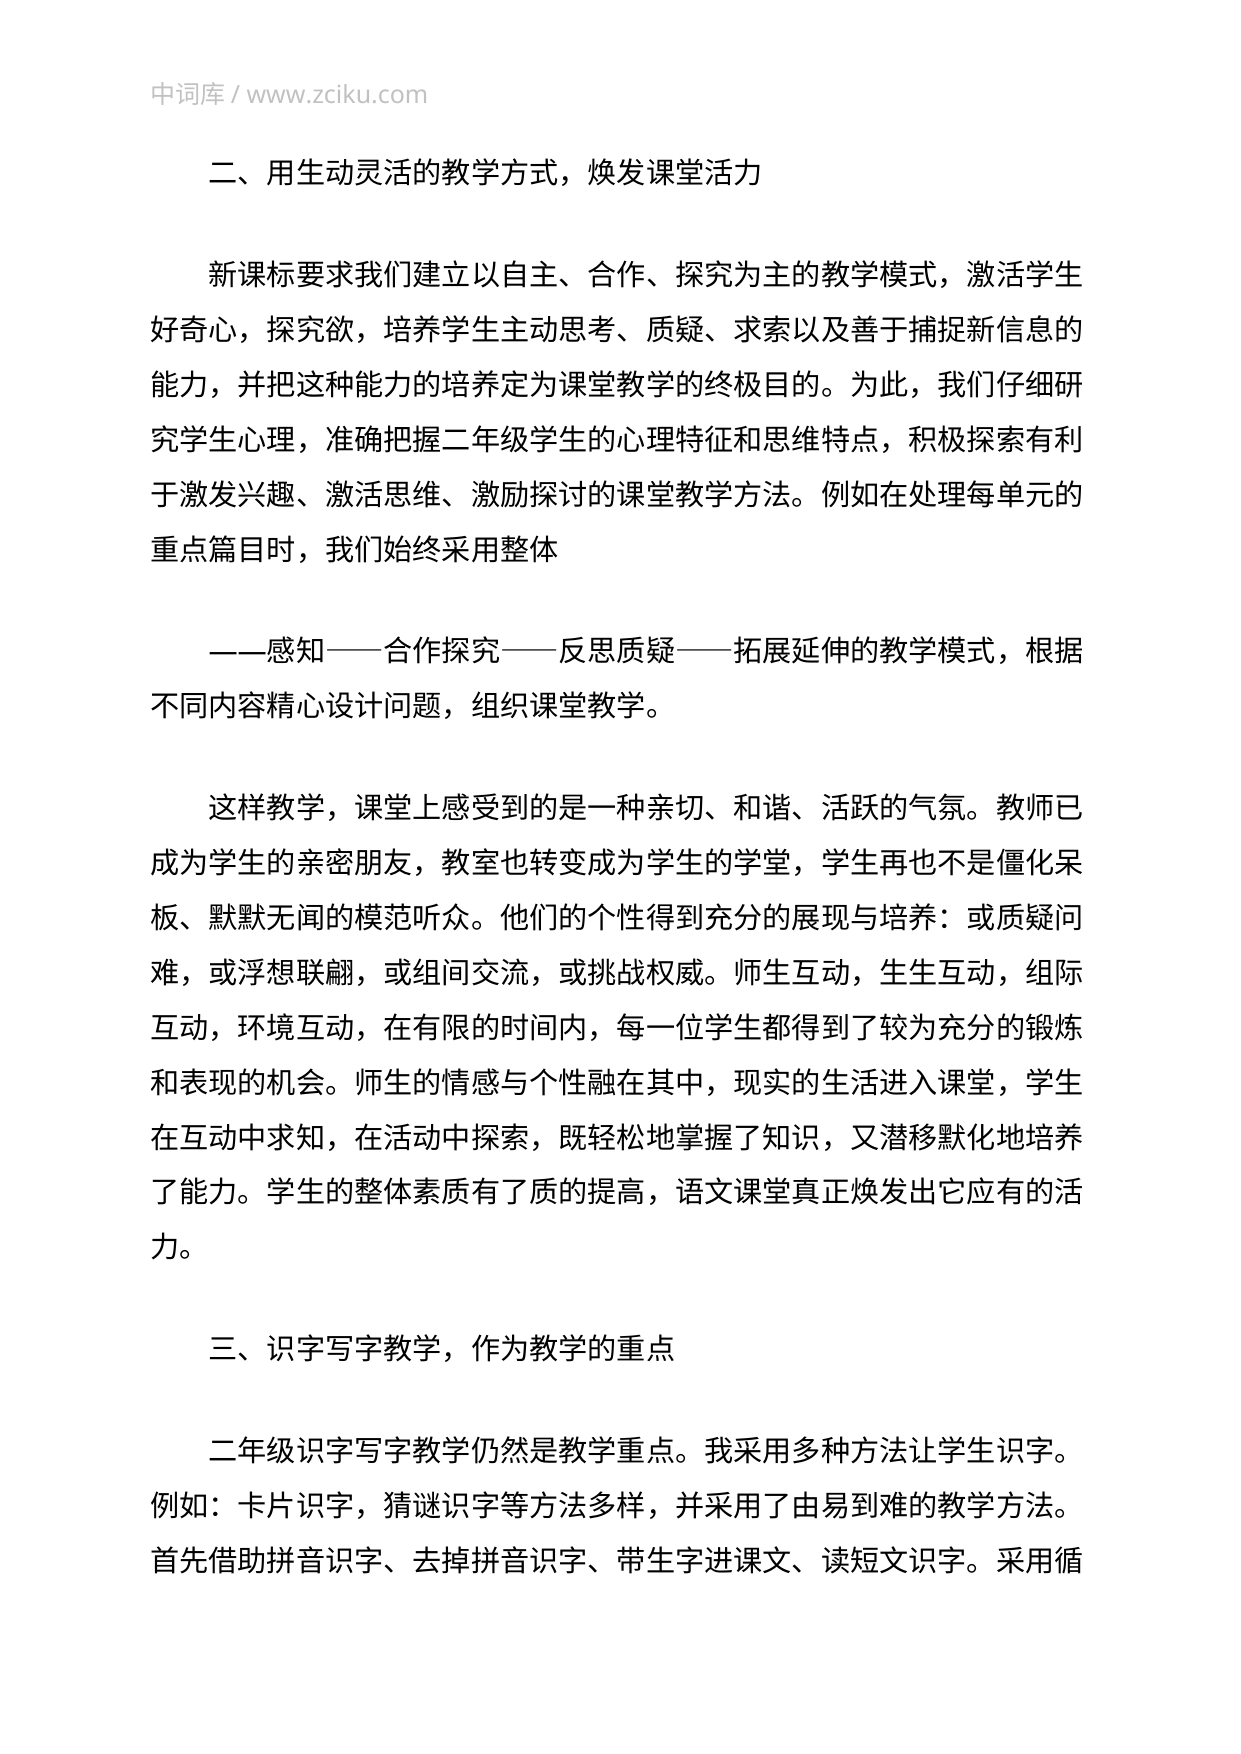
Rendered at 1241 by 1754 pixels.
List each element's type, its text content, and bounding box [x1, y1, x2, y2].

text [150, 1427, 1090, 1579]
text 新课标要求我们建立以自主、合作、探究为主的教学模式，激活学生好奇心，探究欲，培养学生主动思考、质疑、求索以及善于捕捉新信息的能力，并把这种能力的培养定为课堂教学的终极目的。为此，我们仔细研究学生心理，准确把握二年级学生的心理特征和思维特点，积极探索有利于激发兴趣、激活思维、激励探讨的课堂教学方法。例如在处理每单元的重点篇目时，我们始终采用整体 [150, 252, 1090, 568]
text 三、识字写字教学，作为教学的重点 [150, 1326, 1090, 1368]
text 二、用生动灵活的教学方式，焕发课堂活力 [150, 150, 1090, 192]
text 这样教学，课堂上感受到的是一种亲切、和谐、活跃的气氛。教师已成为学生的亲密朋友，教室也转变成为学生的学堂，学生再也不是僵化呆板、默默无闻的模范听众。他们的个性得到充分的展现与培养：或质疑问难，或浮想联翩，或组间交流，或挑战权威。师生互动，生生互动，组际互动，环境互动，在有限的时间内，每一位学生都得到了较为充分的锻炼和表现的机会。师生的情感与个性融在其中，现实的生活进入课堂，学生在互动中求知，在活动中探索，既轻松地掌握了知识，又潜移默化地培养了能力。学生的整体素质有了质的提高，语文课堂真正焕发出它应有的活力。 [150, 785, 1090, 1266]
text ——感知――合作探究――反思质疑――拓展延伸的教学模式，根据不同内容精心设计问题，组织课堂教学。 [150, 628, 1090, 725]
